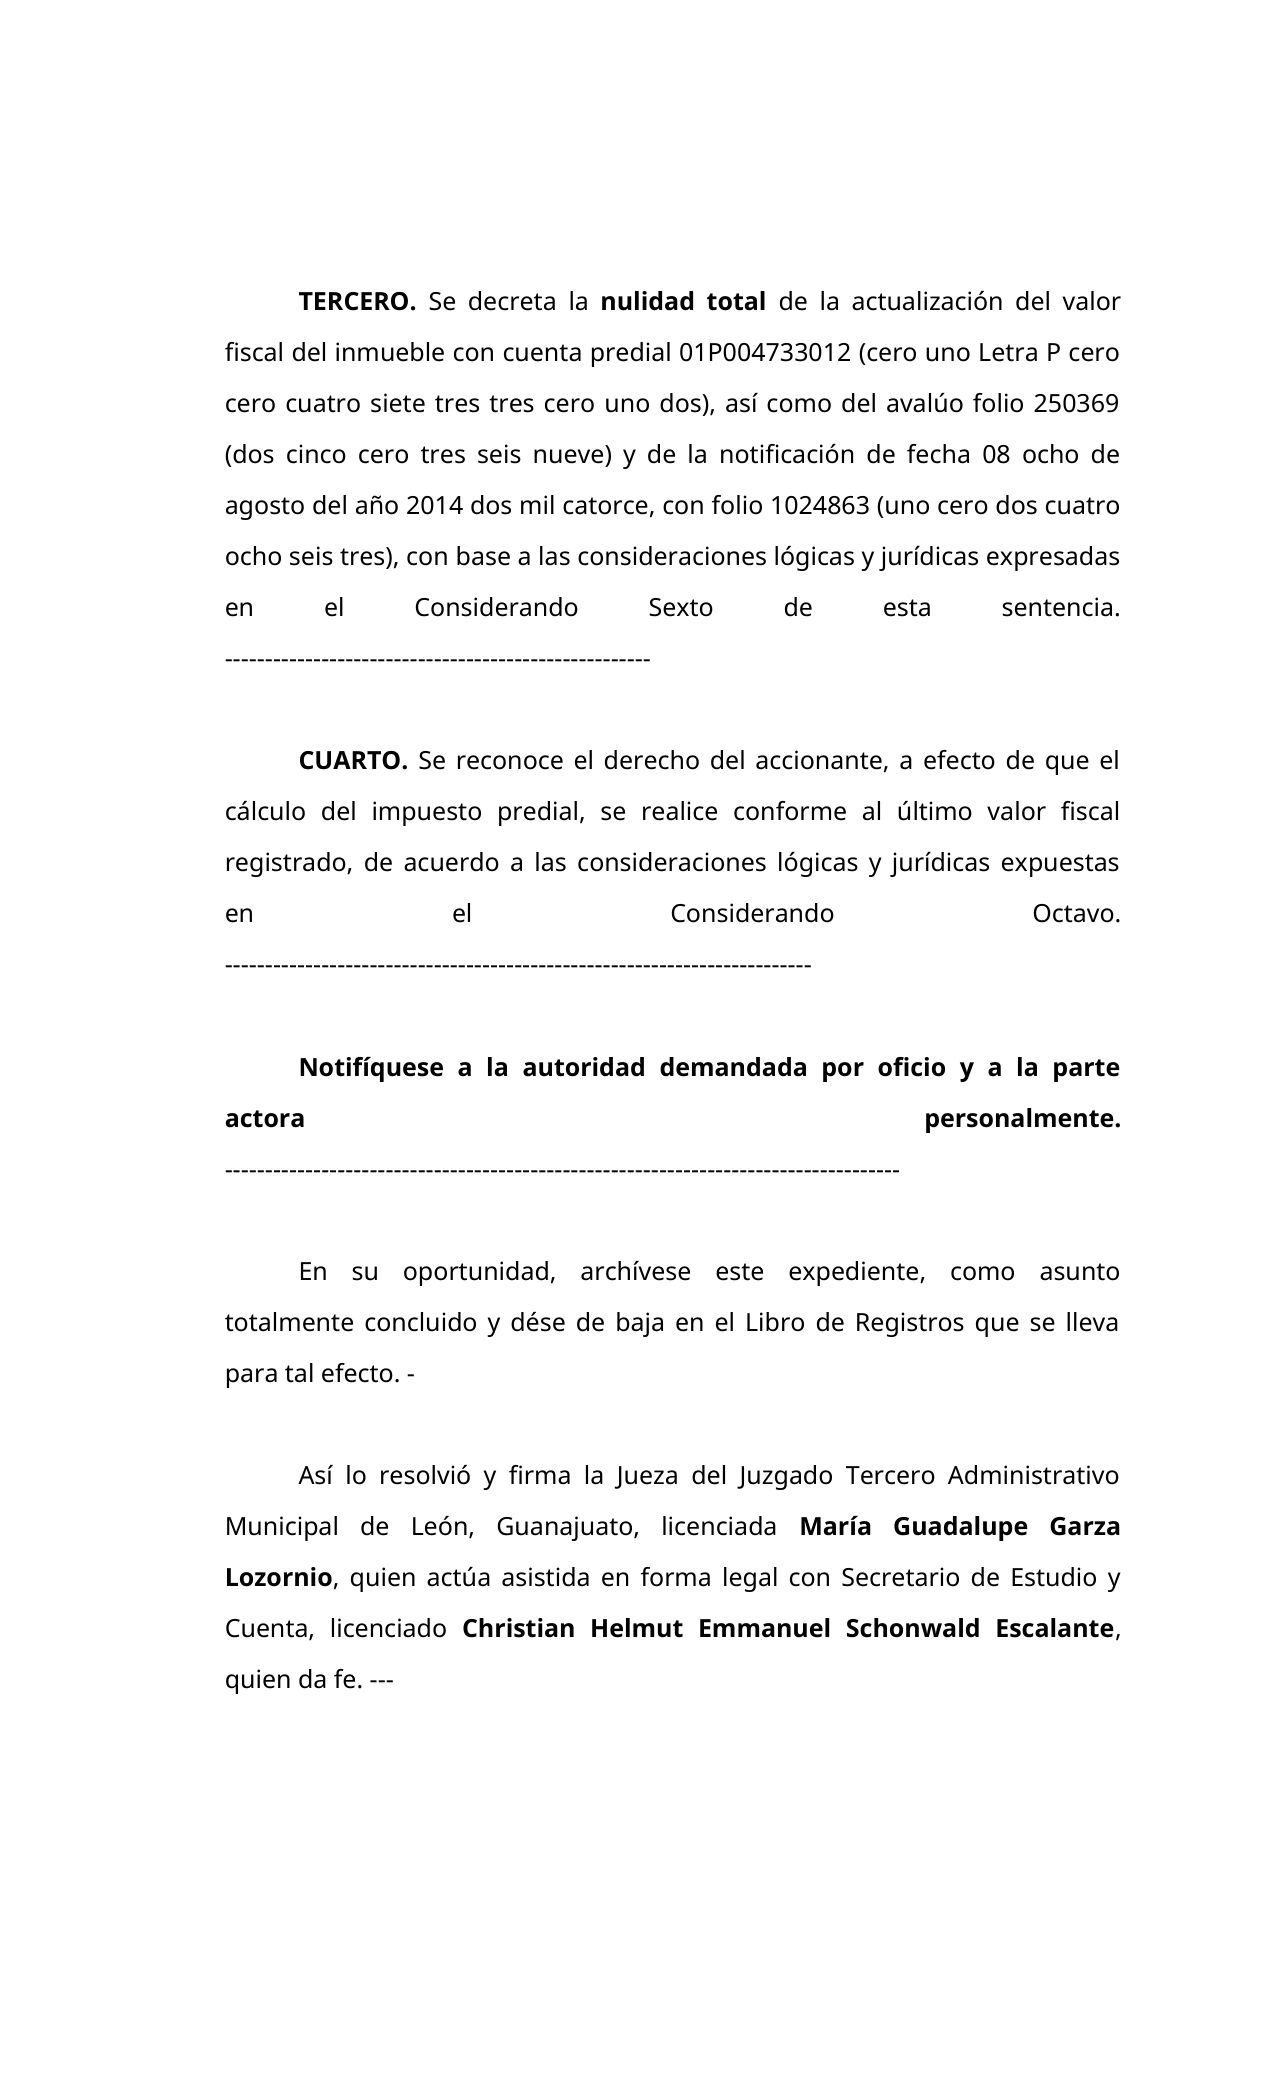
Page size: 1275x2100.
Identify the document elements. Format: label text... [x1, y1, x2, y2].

text Así lo resolvió y firma la Jueza del Juzgado Tercero Administrativo Municipal de León, Guanajuato, licenciada María Guadalupe Garza Lozornio, quien actúa asistida en forma legal con Secretario de Estudio y Cuenta, licenciado Christian Helmut Emmanuel Schonwald Escalante, quien da fe. --- [224, 1457, 1121, 1696]
text CUARTO. Se reconoce el derecho del accionante, a efecto de que el cálculo del impuesto predial, se realice conforme al último valor fiscal registrado, de acuerdo a las consideraciones lógicas y jurídicas expuestas en el Considerando Octavo. ------------------------------------------------------------------------- [224, 743, 1121, 981]
text Notifíquese a la autoridad demandada por oficio y a la parte actora personalmente. ------------------------------------------------------------------------------------ [224, 1049, 1121, 1185]
text TERCERO. Se decreta la nulidad total de la actualización del valor fiscal del inmueble con cuenta predial 01P004733012 (cero uno Letra P cero cero cuatro siete tres tres cero uno dos), así como del avalúo folio 250369 (dos cinco cero tres seis nueve) y de la notificación de fecha 08 ocho de agosto del año 2014 dos mil catorce, con folio 1024863 (uno cero dos cuatro ocho seis tres), con base a las consideraciones lógicas y jurídicas expresadas en el Considerando Sexto de esta sentencia. ----------------------------------------------------- [224, 283, 1121, 675]
text En su oportunidad, archívese este expediente, como asunto totalmente concluido y dése de baja en el Libro de Registros que se lleva para tal efecto. - [224, 1253, 1121, 1389]
